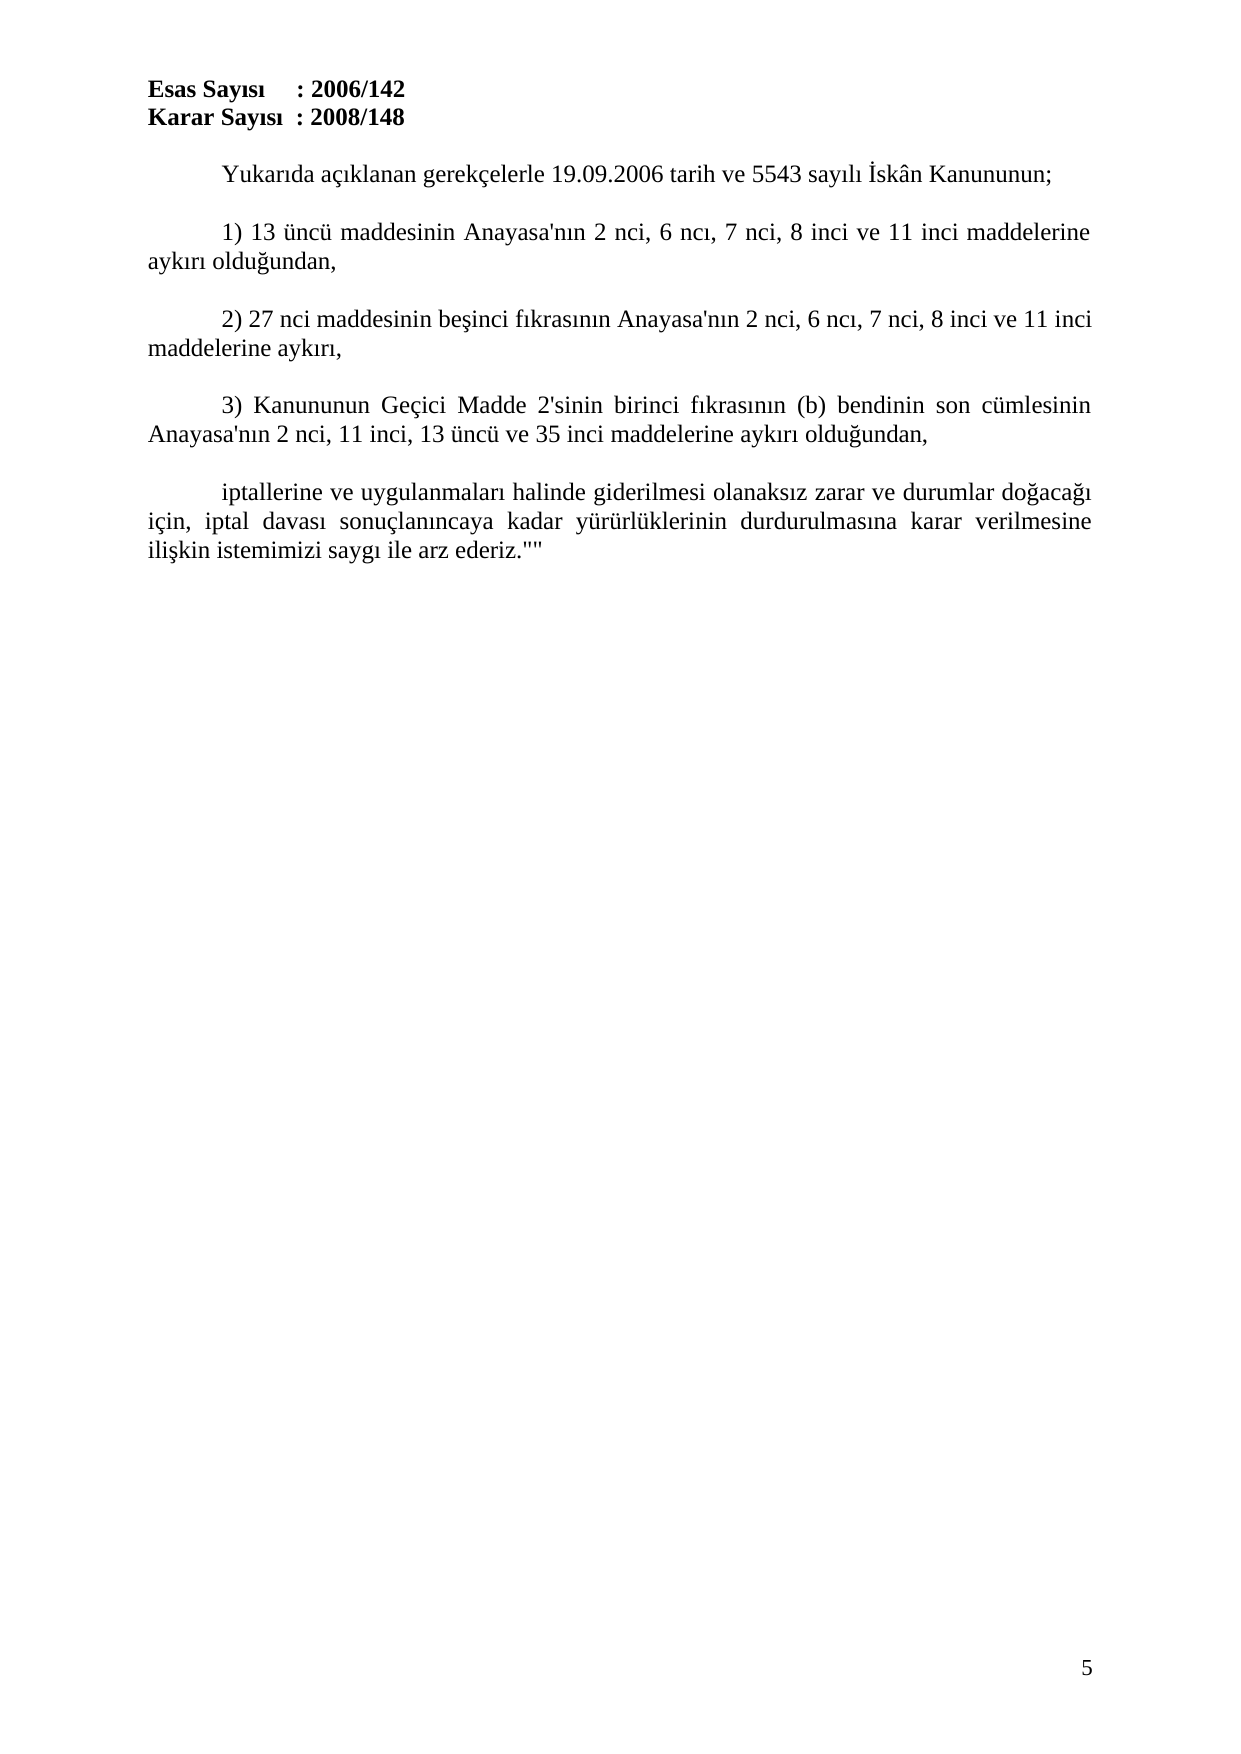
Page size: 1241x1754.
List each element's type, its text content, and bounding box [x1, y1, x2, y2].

text 3) Kanununun Geçici Madde 2'sinin birinci fıkrasının (b) bendinin son cümlesinin Anayasa'nın 2 nci, 11 inci, 13 üncü ve 35 inci maddelerine aykırı olduğundan, [148, 391, 1093, 448]
text 2) 27 nci maddesinin beşinci fıkrasının Anayasa'nın 2 nci, 6 ncı, 7 nci, 8 inci ve 11 inci maddelerine aykırı, [148, 304, 1093, 361]
text 1) 13 üncü maddesinin Anayasa'nın 2 nci, 6 ncı, 7 nci, 8 inci ve 11 inci maddelerine aykırı olduğundan, [148, 217, 1093, 275]
text iptallerine ve uygulanmaları halinde giderilmesi olanaksız zarar ve durumlar doğacağı için, iptal davası sonuçlanıncaya kadar yürürlüklerinin durdurulmasına karar verilmesine ilişkin istemimizi saygı ile arz ederiz."" [148, 477, 1093, 563]
text Yukarıda açıklanan gerekçelerle 19.09.2006 tarih ve 5543 sayılı İskân Kanununun; [148, 159, 1093, 188]
